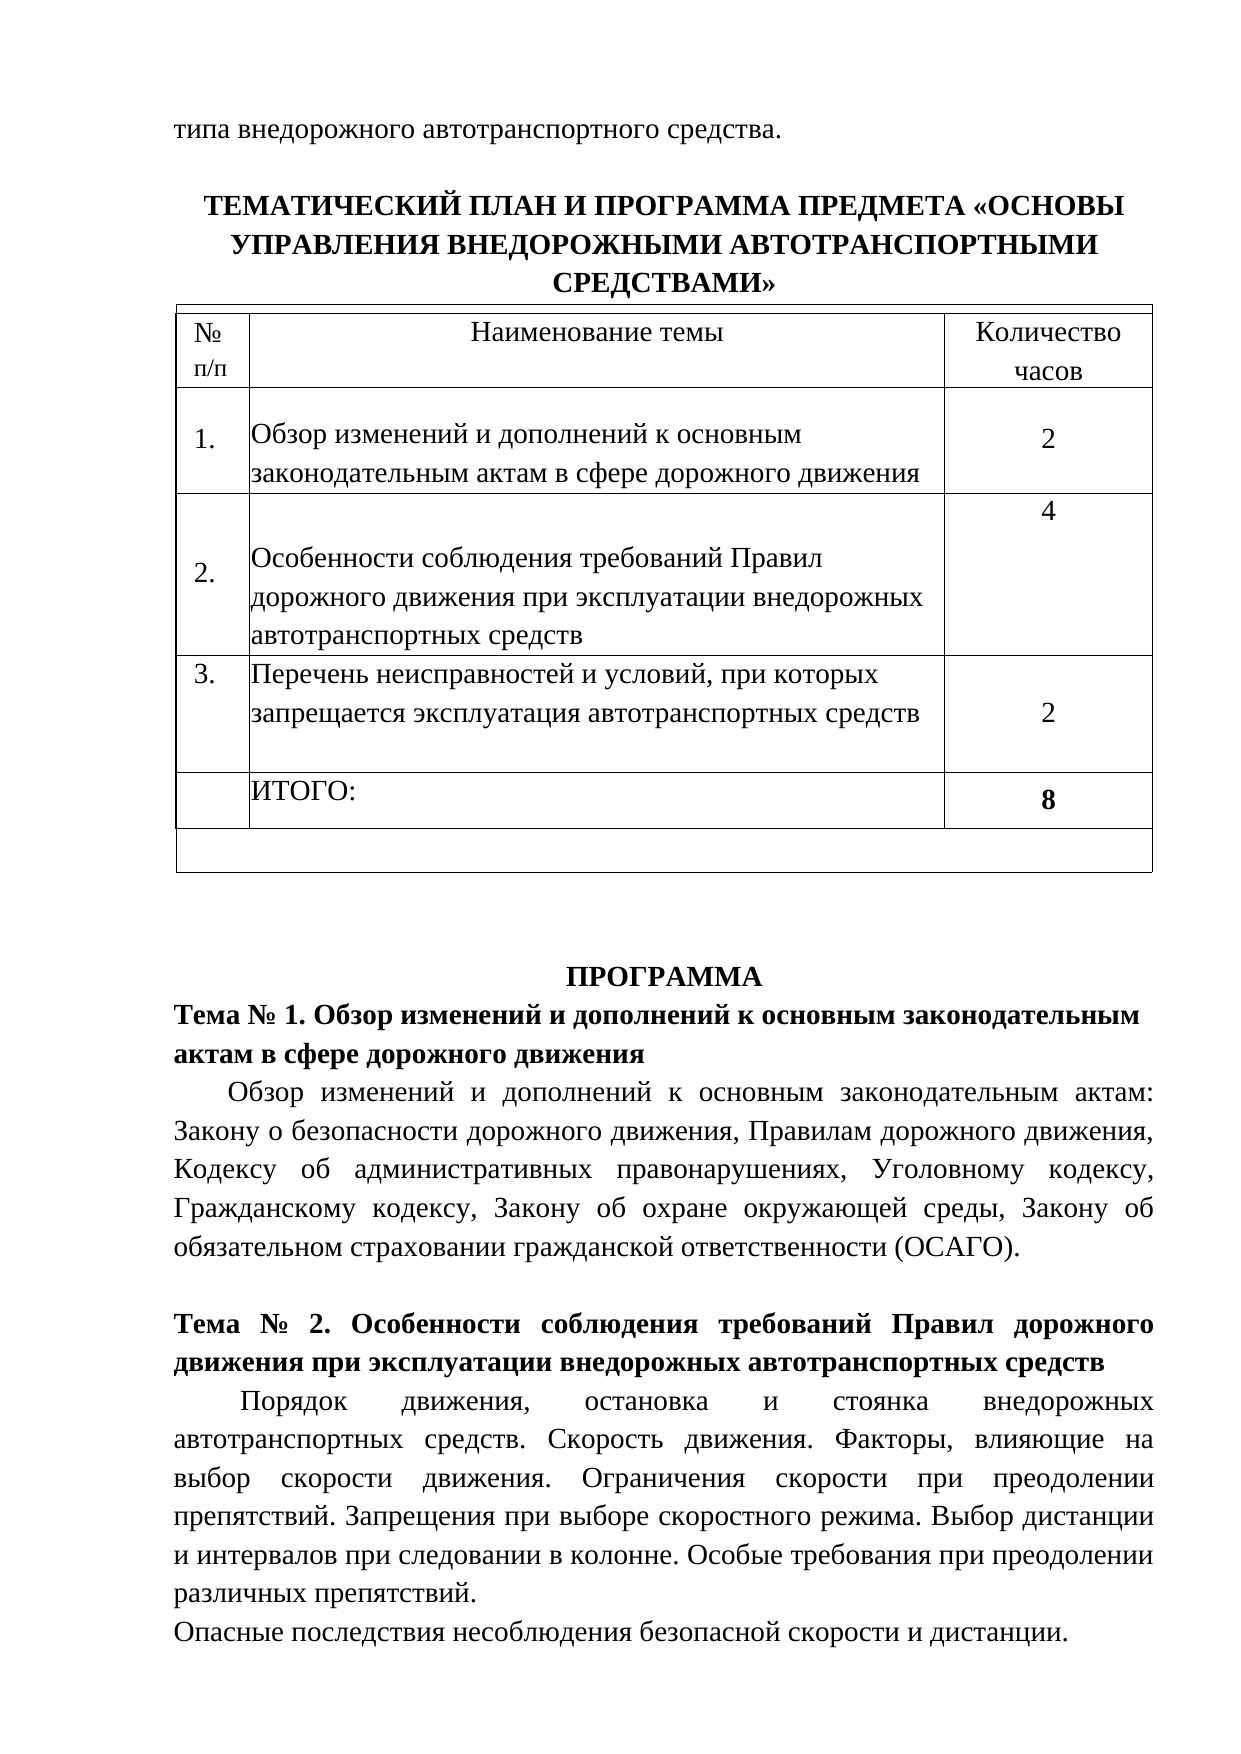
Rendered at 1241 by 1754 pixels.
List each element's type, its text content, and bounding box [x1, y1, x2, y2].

text Тема № 2. Особенности соблюдения требований Правил дорожного движения при эксплуатации внедорожных автотранспортных средств [173, 1306, 1155, 1378]
text Опасные последствия несоблюдения безопасной скорости и дистанции. [173, 1614, 1155, 1648]
table_cell Особенности соблюдения требований Правил дорожного движения при эксплуатации внедорожных автотранспортных средств [250, 494, 944, 655]
table_header Наименование темы [250, 314, 944, 387]
table_header № п/п [177, 314, 249, 387]
text Обзор изменений и дополнений к основным законодательным актам: Закону о безопасности дорожного движения, Правилам дорожного движения, Кодексу об административных правонарушениях, Уголовному кодексу, Гражданскому кодексу, Закону об охране окружающей среды, Закону об обязательном страховании гражданской ответственности (ОСАГО). [173, 1074, 1155, 1262]
table_cell 2. [177, 494, 249, 655]
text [173, 111, 1155, 145]
text Тема № 1. Обзор изменений и дополнений к основным законодательным актам в сфере дорожного движения [173, 997, 1155, 1069]
table_header Количество часов [945, 314, 1152, 387]
table_cell Перечень неисправностей и условий, при которых запрещается эксплуатация автотранспортных средств [250, 656, 944, 772]
table_cell 8 [945, 773, 1152, 828]
text Порядок движения, остановка и стоянка внедорожных автотранспортных средств. Скорость движения. Факторы, влияющие на выбор скорости движения. Ограничения скорости при преодолении препятствий. Запрещения при выборе скоростного режима. Выбор дистанции и интервалов при следовании в колонне. Особые требования при преодолении различных препятствий. [173, 1383, 1155, 1609]
text ТЕМАТИЧЕСКИЙ ПЛАН И ПРОГРАММА ПРЕДМЕТА «ОСНОВЫ УПРАВЛЕНИЯ ВНЕДОРОЖНЫМИ АВТОТРАНСПОРТНЫМИ СРЕДСТВАМИ» [173, 188, 1155, 299]
table_cell [177, 773, 249, 828]
table_cell 2 [945, 388, 1152, 492]
table_cell ИТОГО: [250, 773, 944, 828]
table_cell 2 [945, 656, 1152, 772]
table_cell 4 [945, 494, 1152, 655]
table_cell 3. [177, 656, 249, 772]
table_cell Обзор изменений и дополнений к основным законодательным актам в сфере дорожного движения [250, 388, 944, 492]
table_cell 1. [177, 388, 249, 492]
text ПРОГРАММА [173, 959, 1155, 992]
